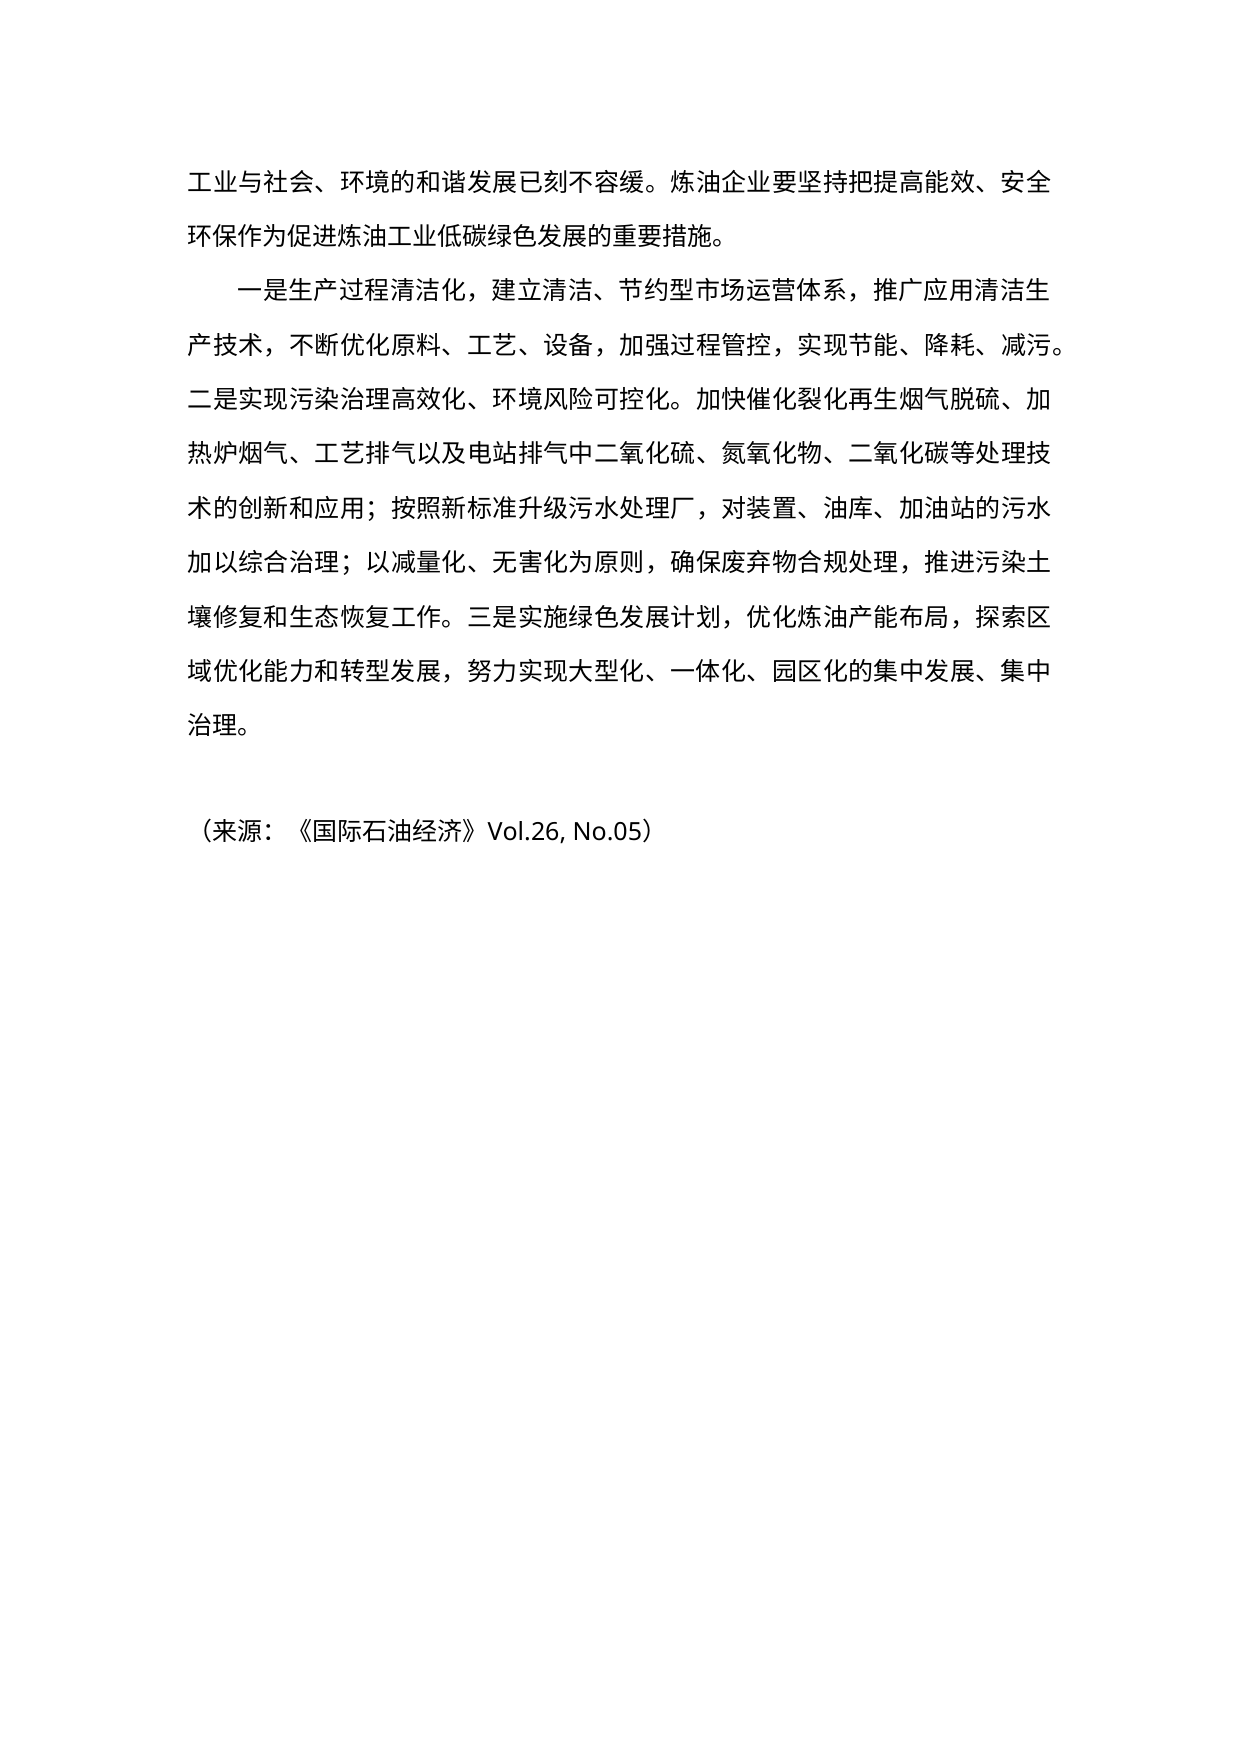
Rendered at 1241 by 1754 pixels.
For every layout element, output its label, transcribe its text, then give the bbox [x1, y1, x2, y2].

text （来源：《国际石油经济》Vol.26, No.05） [187, 811, 1053, 847]
text 一是生产过程清洁化，建立清洁、节约型市场运营体系，推广应用清洁生产技术，不断优化原料、工艺、设备，加强过程管控，实现节能、降耗、减污。二是实现污染治理高效化、环境风险可控化。加快催化裂化再生烟气脱硫、加热炉烟气、工艺排气以及电站排气中二氧化硫、氮氧化物、二氧化碳等处理技术的创新和应用；按照新标准升级污水处理厂，对装置、油库、加油站的污水加以综合治理；以减量化、无害化为原则，确保废弃物合规处理，推进污染土壤修复和生态恢复工作。三是实施绿色发展计划，优化炼油产能布局，探索区域优化能力和转型发展，努力实现大型化、一体化、园区化的集中发展、集中治理。 [187, 271, 1053, 742]
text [187, 162, 1053, 253]
